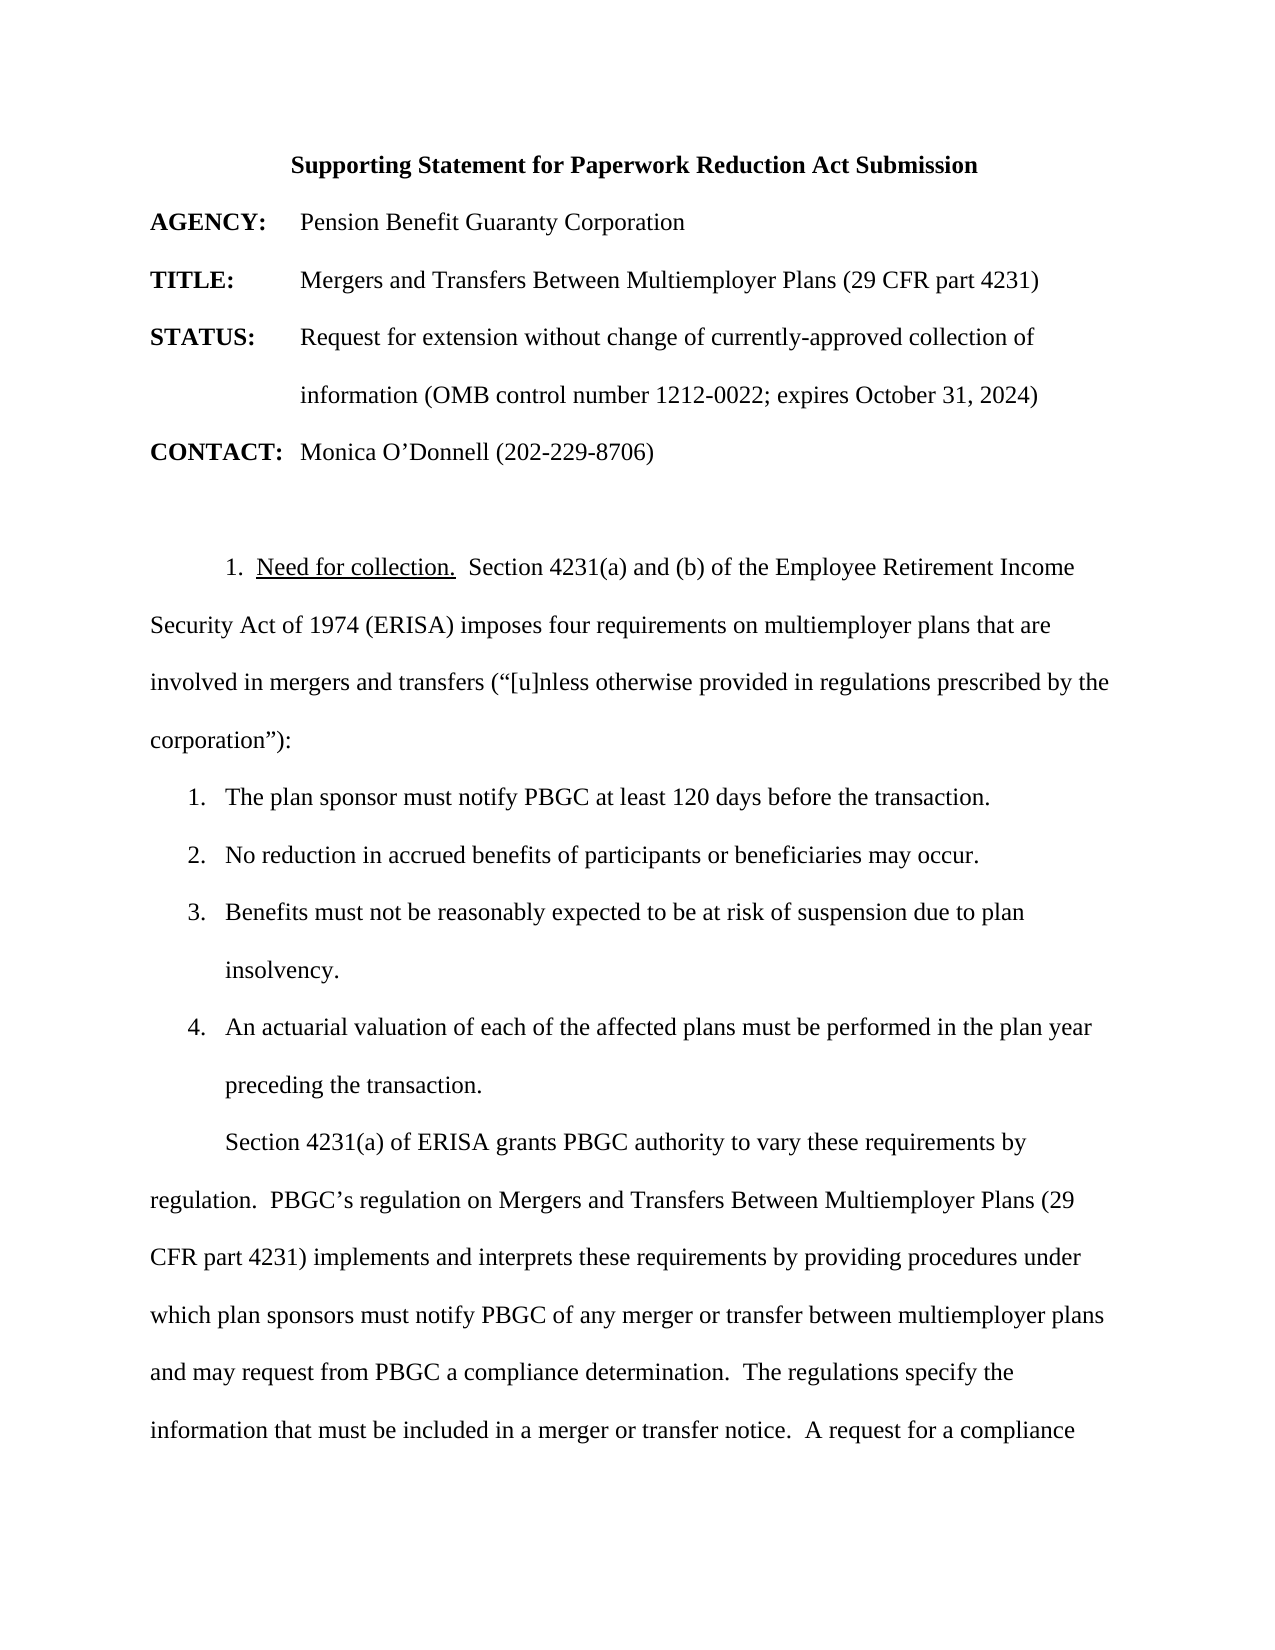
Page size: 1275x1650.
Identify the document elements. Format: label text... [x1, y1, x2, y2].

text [150, 1127, 1125, 1444]
list An actuarial valuation of each of the affected plans must be performed in the plan year preceding the transaction. [187, 1012, 1125, 1099]
list No reduction in accrued benefits of participants or beneficiaries may occur. [187, 840, 1125, 869]
text 1. Need for collection. Section 4231(a) and (b) of the Employee Retirement Income Security Act of 1974 (ERISA) imposes four requirements on multiemployer plans that are involved in mergers and transfers (“[u]nless otherwise provided in regulations prescribed by the corporation”): [150, 552, 1125, 754]
text TITLE: Mergers and Transfers Between Multiemployer Plans (29 CFR part 4231) [150, 265, 1125, 294]
text STATUS: Request for extension without change of currently-approved collection of information (OMB control number 1212-0022; expires October 31, 2024) [150, 322, 1125, 409]
text CONTACT: Monica O’Donnell (202-229-8706) [150, 437, 1125, 466]
text AGENCY: Pension Benefit Guaranty Corporation [150, 207, 1125, 236]
text Supporting Statement for Paperwork Reduction Act Submission [150, 150, 1125, 179]
list The plan sponsor must notify PBGC at least 120 days before the transaction. [187, 782, 1125, 811]
list Benefits must not be reasonably expected to be at risk of suspension due to plan insolvency. [187, 897, 1125, 984]
